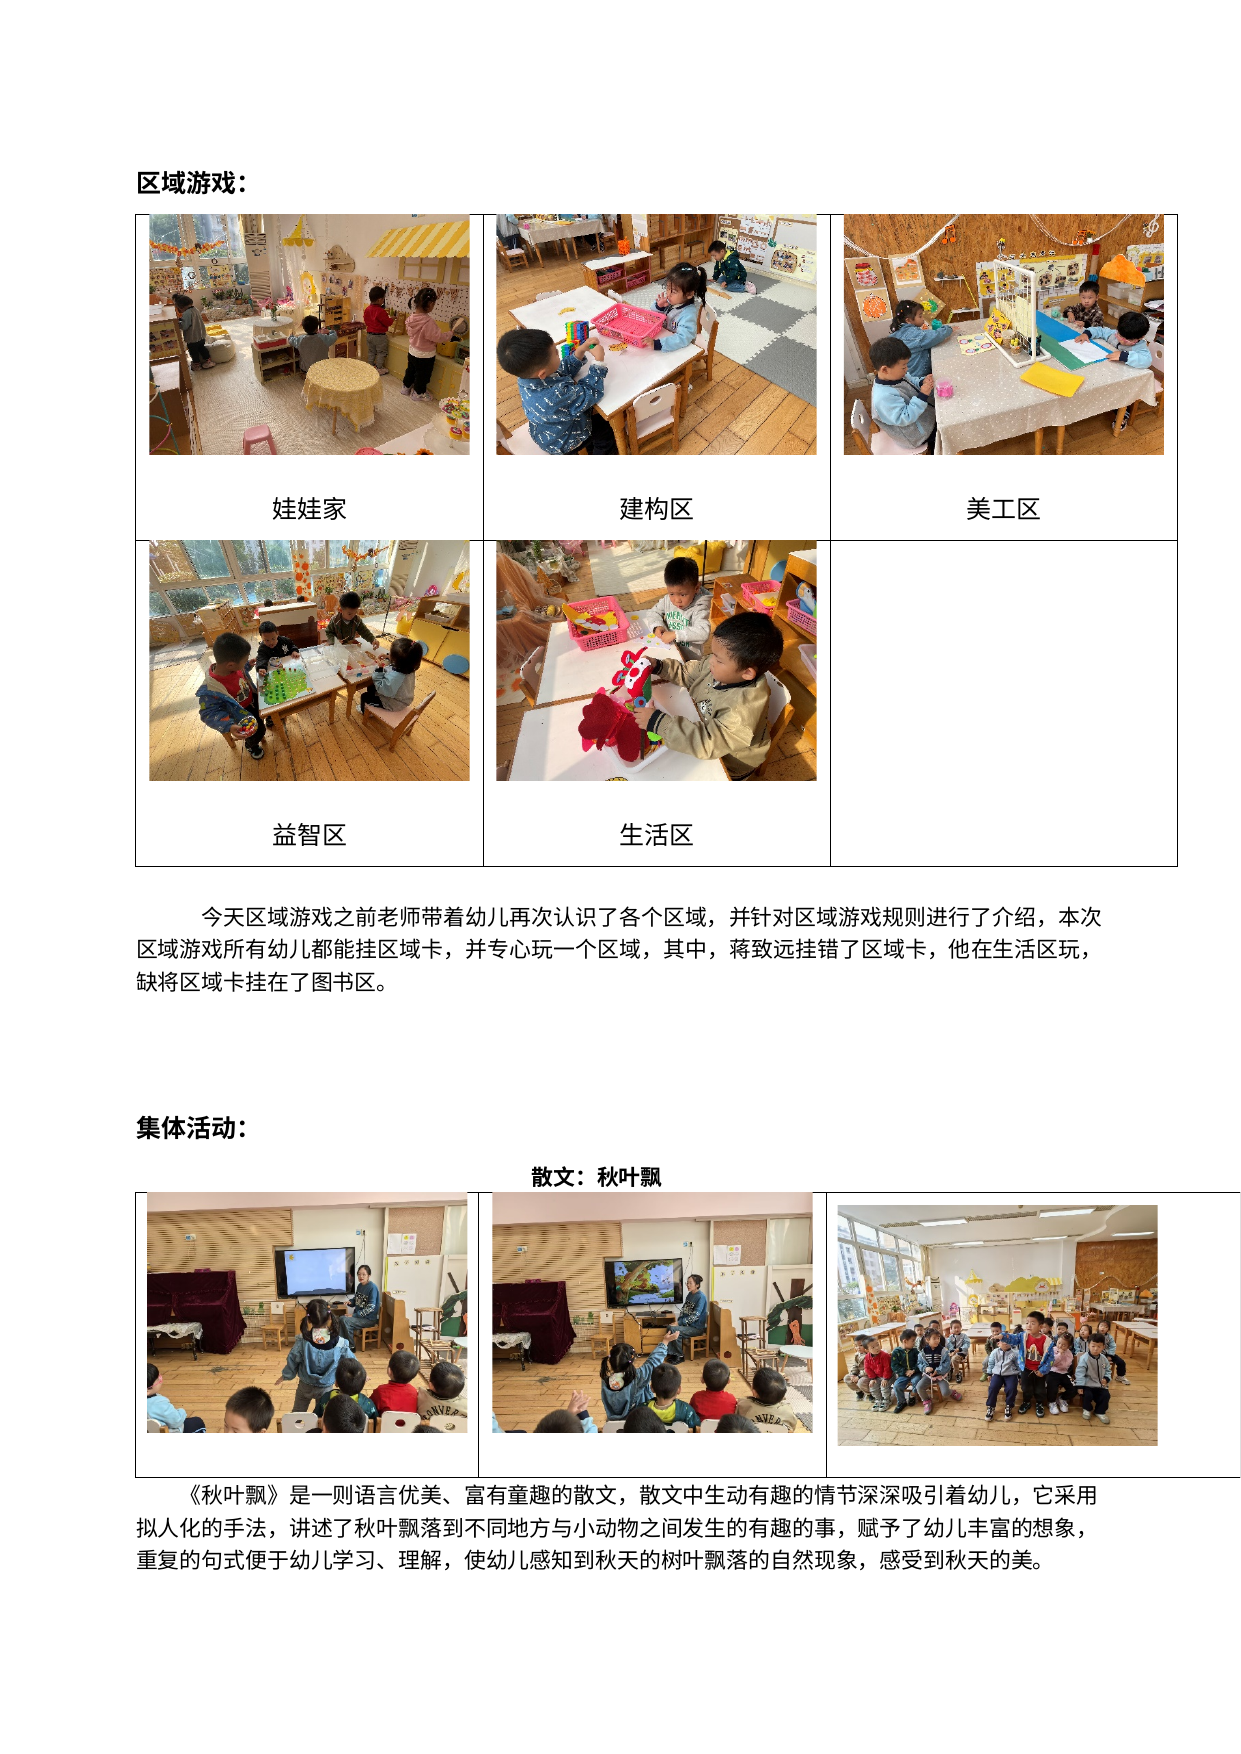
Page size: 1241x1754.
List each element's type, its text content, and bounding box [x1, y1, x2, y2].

table_header 建构区 [484, 215, 830, 540]
table_header [827, 1193, 1240, 1477]
text 散文：秋叶飘 [136, 1159, 1104, 1192]
text 今天区域游戏之前老师带着幼儿再次认识了各个区域，并针对区域游戏规则进行了介绍，本次区域游戏所有幼儿都能挂区域卡，并专心玩一个区域，其中，蒋致远挂错了区域卡，他在生活区玩，缺将区域卡挂在了图书区。 [136, 899, 1104, 997]
table_header 美工区 [831, 215, 1177, 540]
picture [147, 1192, 468, 1433]
text 区域游戏： [136, 149, 1104, 214]
table_cell 生活区 [484, 541, 830, 866]
text 集体活动： [136, 1094, 1104, 1159]
picture [149, 214, 470, 455]
table_cell [831, 541, 1177, 866]
table_header [479, 1193, 826, 1477]
picture [492, 1192, 813, 1433]
picture [837, 1205, 1158, 1446]
picture [843, 214, 1164, 455]
table_header [136, 1193, 478, 1477]
table_header 娃娃家 [136, 215, 483, 540]
picture [149, 540, 470, 781]
picture [496, 214, 817, 455]
table_cell 益智区 [136, 541, 483, 866]
text 《秋叶飘》是一则语言优美、富有童趣的散文，散文中生动有趣的情节深深吸引着幼儿，它采用拟人化的手法，讲述了秋叶飘落到不同地方与小动物之间发生的有趣的事，赋予了幼儿丰富的想象，重复的句式便于幼儿学习、理解，使幼儿感知到秋天的树叶飘落的自然现象，感受到秋天的美。 [136, 1478, 1104, 1575]
picture [496, 540, 817, 781]
